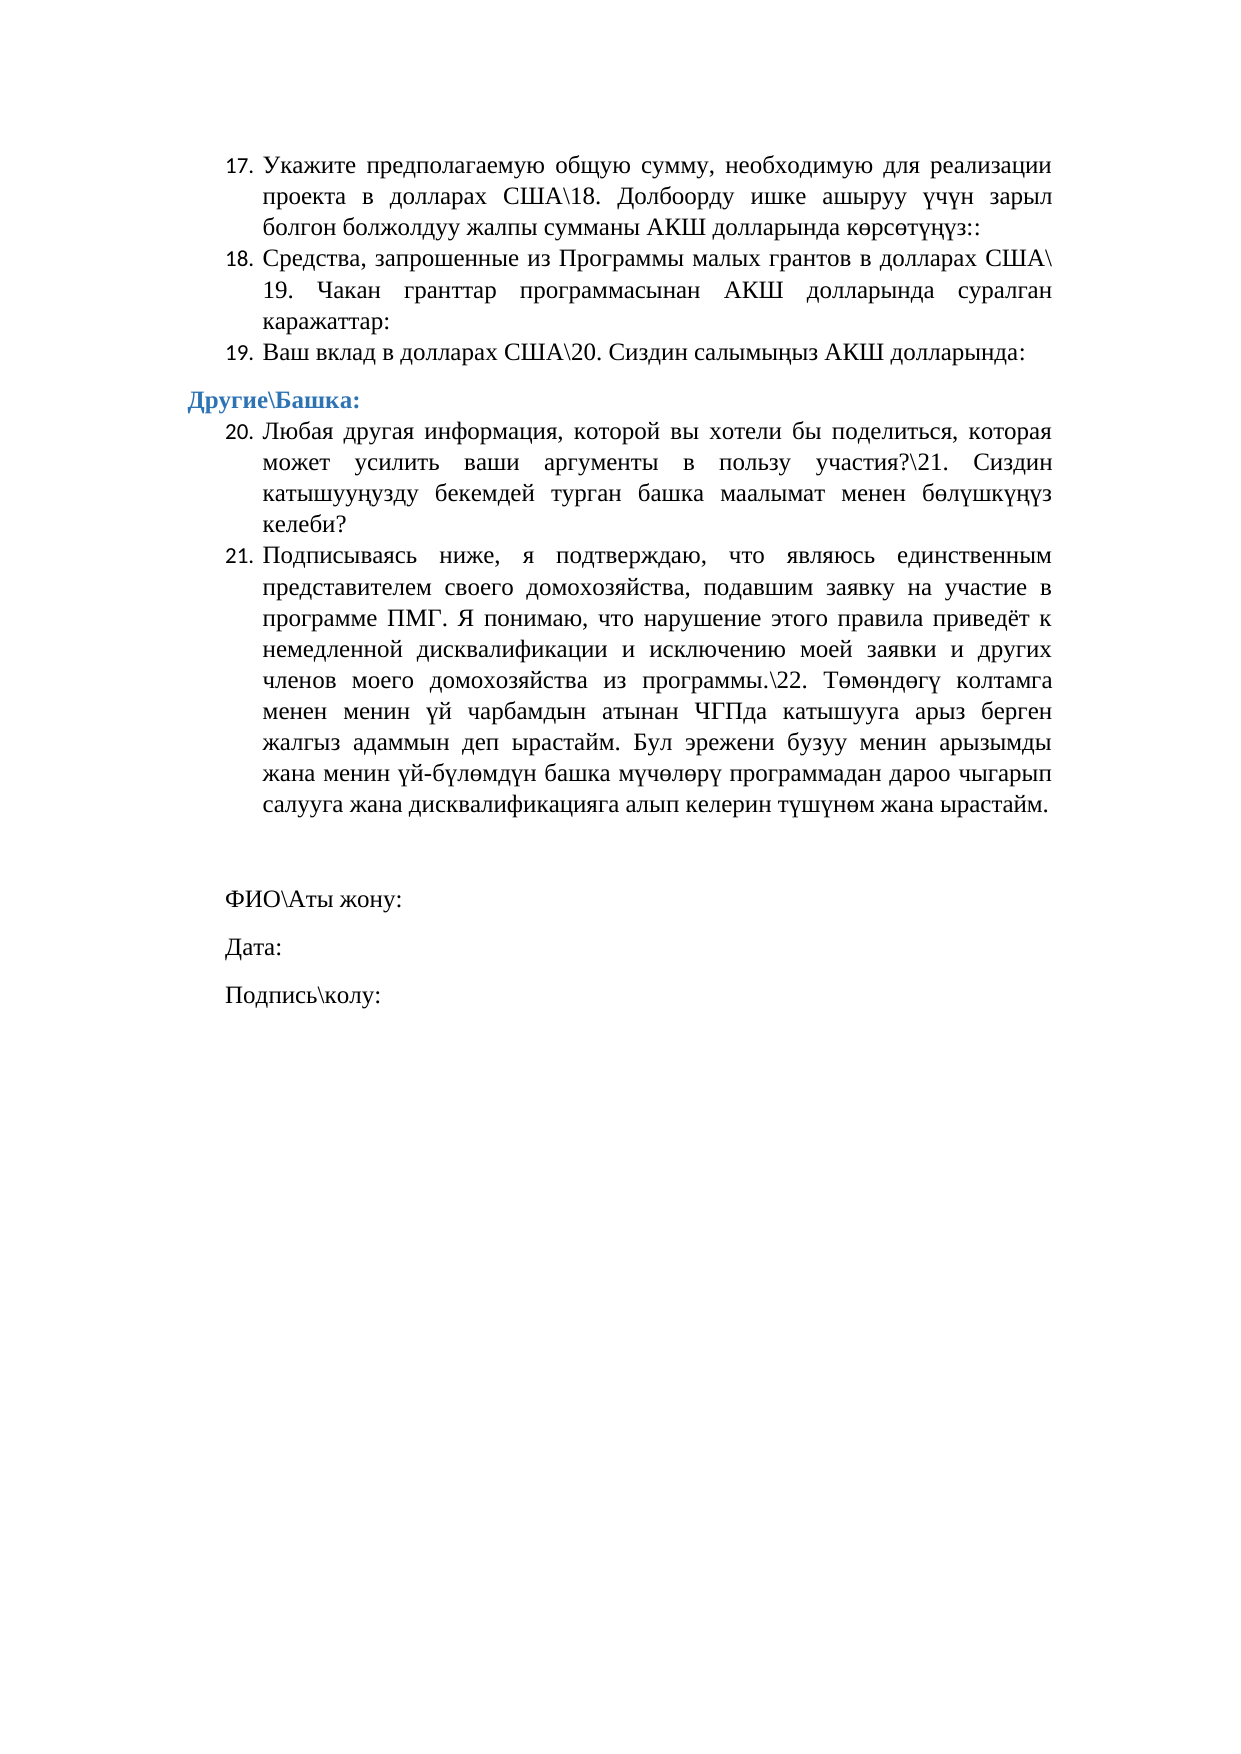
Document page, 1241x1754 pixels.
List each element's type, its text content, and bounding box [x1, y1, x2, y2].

list Средства, запрошенные из Программы малых грантов в долларах США\19. Чакан гранттар программасынан АКШ долларында суралган каражаттар: [225, 243, 1053, 334]
text Дата: [225, 932, 1053, 961]
subtitle Другие\Башка: [187, 385, 1053, 414]
list Укажите предполагаемую общую сумму, необходимую для реализации проекта в долларах США\18. Долбоорду ишке ашыруу үчүн зарыл болгон болжолдуу жалпы сумманы АКШ долларында көрсөтүңүз:: [225, 150, 1053, 241]
text ФИО\Аты жону: [225, 884, 1053, 913]
list Ваш вклад в долларах США\20. Сиздин салымыңыз АКШ долларында: [225, 337, 1053, 366]
list Любая другая информация, которой вы хотели бы поделиться, которая может усилить ваши аргументы в пользу участия?\21. Сиздин катышууңузду бекемдей турган башка маалымат менен бөлүшкүңүз келеби? [225, 416, 1053, 538]
list Подписываясь ниже, я подтверждаю, что являюсь единственным представителем своего домохозяйства, подавшим заявку на участие в программе ПМГ. Я понимаю, что нарушение этого правила приведёт к немедленной дисквалификации и исключению моей заявки и других членов моего домохозяйства из программы.\22. Төмөндөгү колтамга менен менин үй чарбамдын атынан ЧГПда катышууга арыз берген жалгыз адаммын деп ырастайм. Бул эрежени бузуу менин арызымды жана менин үй-бүлөмдүн башка мүчөлөрү программадан дароо чыгарып салууга жана дисквалификацияга алып келерин түшүнөм жана ырастайм. [225, 540, 1053, 818]
text Подпись\колу: [225, 980, 1053, 1009]
